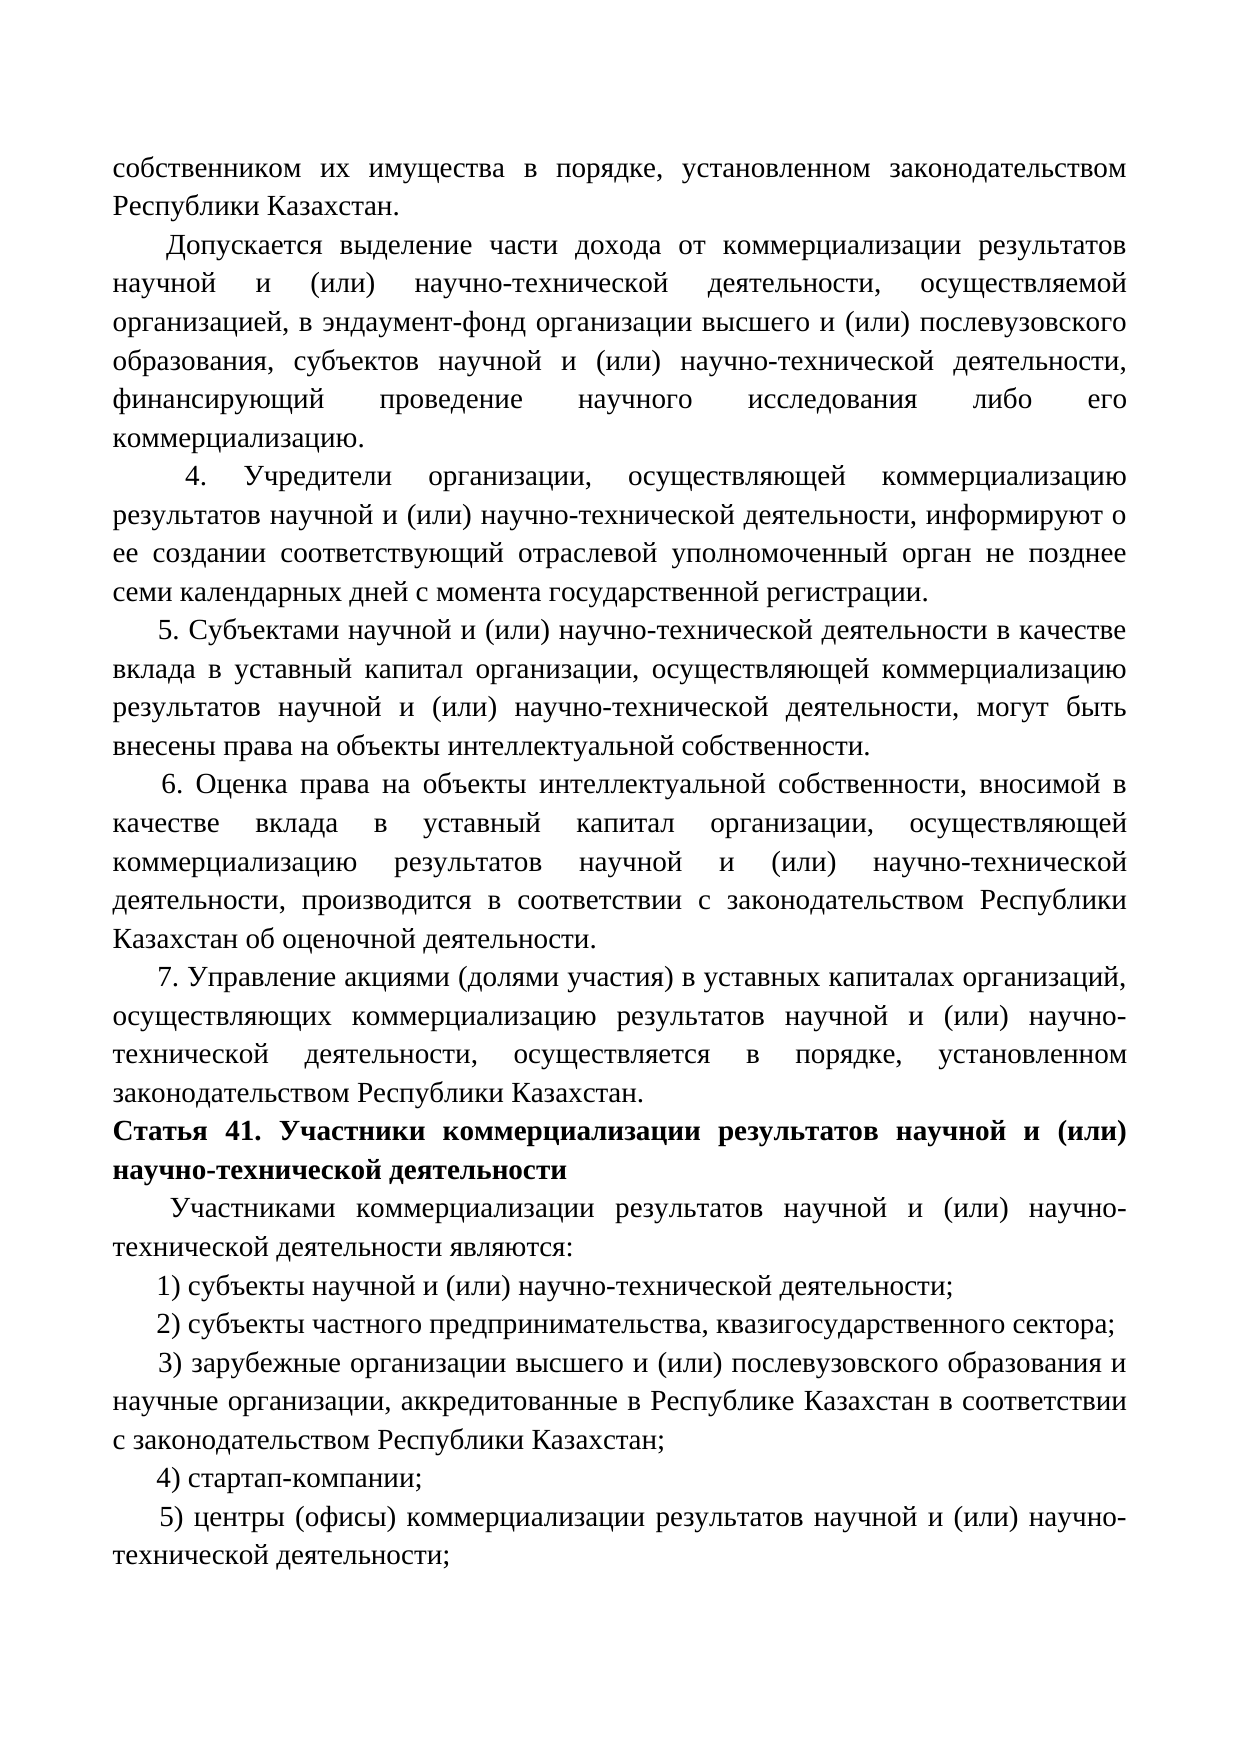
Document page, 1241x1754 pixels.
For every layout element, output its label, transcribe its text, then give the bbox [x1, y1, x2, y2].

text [112, 150, 1128, 222]
text 2) субъекты частного предпринимательства, квазигосударственного сектора; [112, 1306, 1128, 1340]
text Допускается выделение части дохода от коммерциализации результатов научной и (или) научно-технической деятельности, осуществляемой организацией, в эндаумент-фонд организации высшего и (или) послевузовского образования, субъектов научной и (или) научно-технической деятельности, финансирующий проведение научного исследования либо его коммерциализацию. [112, 227, 1128, 453]
text Участниками коммерциализации результатов научной и (или) научно-технической деятельности являются: [112, 1191, 1128, 1263]
text 4) стартап-компании; [112, 1460, 1128, 1494]
text 6. Оценка права на объекты интеллектуальной собственности, вносимой в качестве вклада в уставный капитал организации, осуществляющей коммерциализацию результатов научной и (или) научно-технической деятельности, производится в соответствии с законодательством Республики Казахстан об оценочной деятельности. [112, 767, 1128, 954]
text 1) субъекты научной и (или) научно-технической деятельности; [112, 1268, 1128, 1301]
text Статья 41. Участники коммерциализации результатов научной и (или) научно-технической деятельности [112, 1113, 1128, 1186]
text 7. Управление акциями (долями участия) в уставных капиталах организаций, осуществляющих коммерциализацию результатов научной и (или) научно-технической деятельности, осуществляется в порядке, установленном законодательством Республики Казахстан. [112, 959, 1128, 1108]
text 4. Учредители организации, осуществляющей коммерциализацию результатов научной и (или) научно-технической деятельности, информируют о ее создании соответствующий отраслевой уполномоченный орган не позднее семи календарных дней с момента государственной регистрации. [112, 458, 1128, 607]
text 5. Субъектами научной и (или) научно-технической деятельности в качестве вклада в уставный капитал организации, осуществляющей коммерциализацию результатов научной и (или) научно-технической деятельности, могут быть внесены права на объекты интеллектуальной собственности. [112, 612, 1128, 762]
text 5) центры (офисы) коммерциализации результатов научной и (или) научно-технической деятельности; [112, 1499, 1128, 1571]
text 3) зарубежные организации высшего и (или) послевузовского образования и научные организации, аккредитованные в Республике Казахстан в соответствии с законодательством Республики Казахстан; [112, 1345, 1128, 1455]
